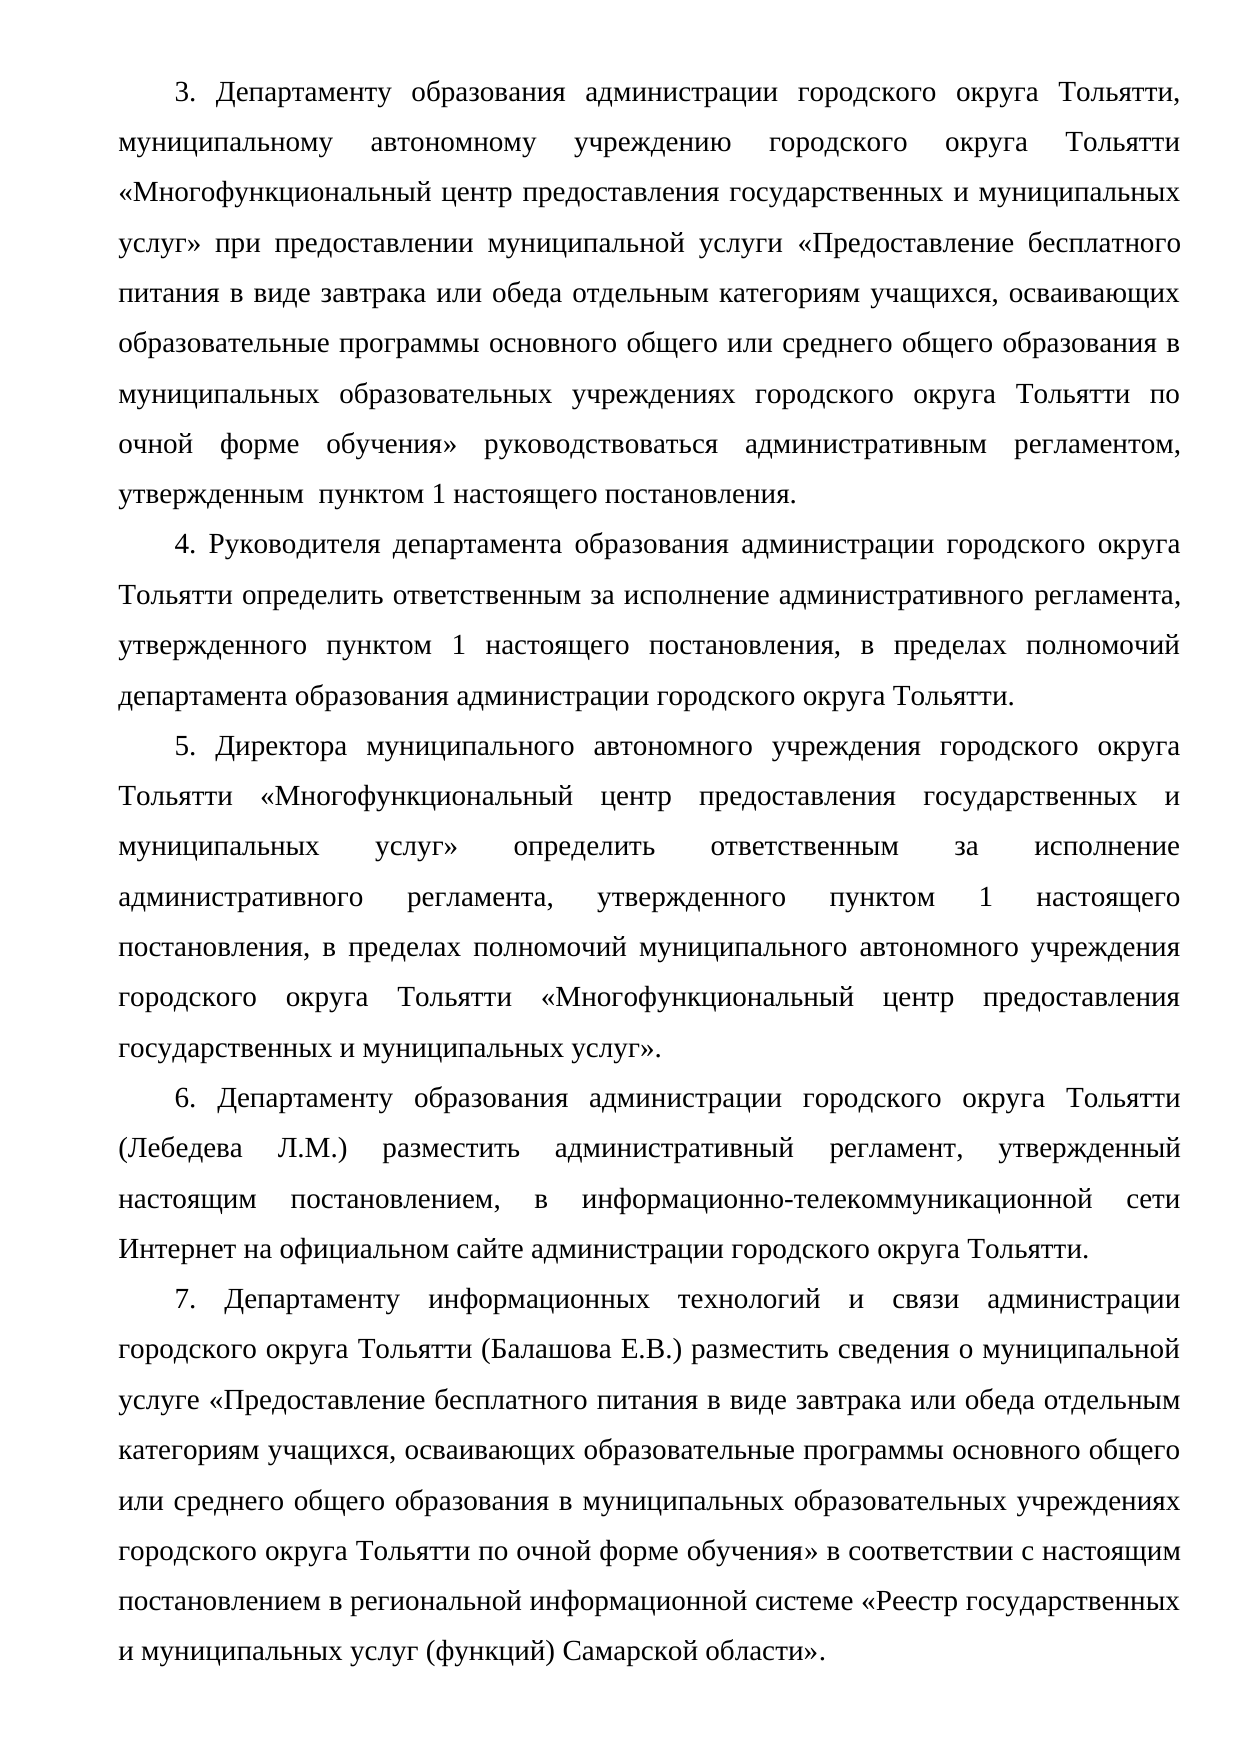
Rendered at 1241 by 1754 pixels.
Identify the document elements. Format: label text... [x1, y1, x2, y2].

text 6. Департаменту образования администрации городского округа Тольятти (Лебедева Л.М.) разместить административный регламент, утвержденный настоящим постановлением, в информационно-телекоммуникационной сети Интернет на официальном сайте администрации городского округа Тольятти. [118, 1080, 1181, 1264]
text 7. Департаменту информационных технологий и связи администрации городского округа Тольятти (Балашова Е.В.) разместить сведения о муниципальной услуге «Предоставление бесплатного питания в виде завтрака или обеда отдельным категориям учащихся, осваивающих образовательные программы основного общего или среднего общего образования в муниципальных образовательных учреждениях городского округа Тольятти по очной форме обучения» в соответствии с настоящим постановлением в региональной информационной системе «Реестр государственных и муниципальных услуг (функций) Самарской области». [118, 1281, 1181, 1667]
text 3. Департаменту образования администрации городского округа Тольятти, муниципальному автономному учреждению городского округа Тольятти «Многофункциональный центр предоставления государственных и муниципальных услуг» при предоставлении муниципальной услуги «Предоставление бесплатного питания в виде завтрака или обеда отдельным категориям учащихся, осваивающих образовательные программы основного общего или среднего общего образования в муниципальных образовательных учреждениях городского округа Тольятти по очной форме обучения» руководствоваться административным регламентом, утвержденным пунктом 1 настоящего постановления. [118, 74, 1181, 510]
text 4. Руководителя департамента образования администрации городского округа Тольятти определить ответственным за исполнение административного регламента, утвержденного пунктом 1 настоящего постановления, в пределах полномочий департамента образования администрации городского округа Тольятти. [118, 527, 1181, 711]
text 5. Директора муниципального автономного учреждения городского округа Тольятти «Многофункциональный центр предоставления государственных и муниципальных услуг» определить ответственным за исполнение административного регламента, утвержденного пунктом 1 настоящего постановления, в пределах полномочий муниципального автономного учреждения городского округа Тольятти «Многофункциональный центр предоставления государственных и муниципальных услуг». [118, 728, 1181, 1063]
